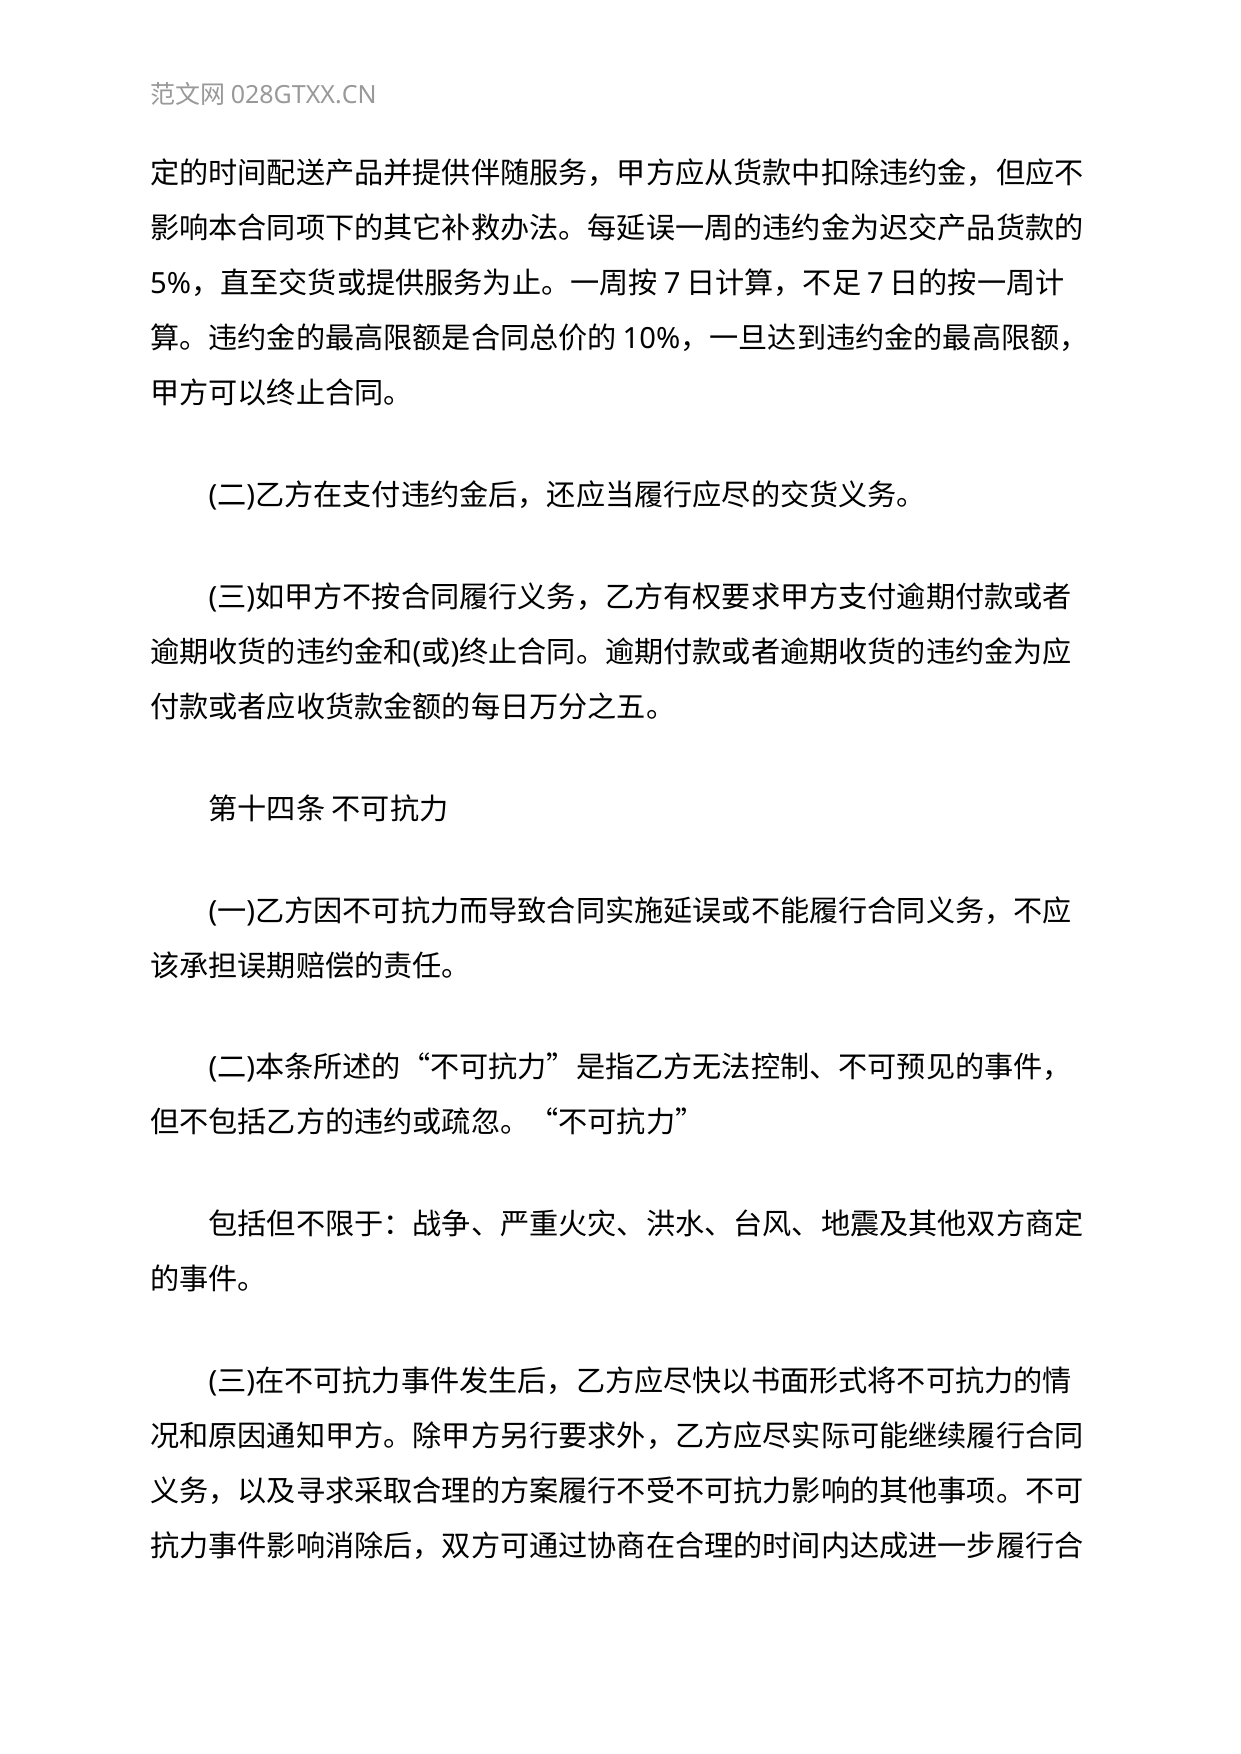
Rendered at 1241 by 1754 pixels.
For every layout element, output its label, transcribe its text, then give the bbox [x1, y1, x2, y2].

text (三)如甲方不按合同履行义务，乙方有权要求甲方支付逾期付款或者逾期收货的违约金和(或)终止合同。逾期付款或者逾期收货的违约金为应付款或者应收货款金额的每日万分之五。 [150, 573, 1090, 726]
text (二)本条所述的“不可抗力”是指乙方无法控制、不可预见的事件，但不包括乙方的违约或疏忽。“不可抗力” [150, 1044, 1090, 1141]
text (一)乙方因不可抗力而导致合同实施延误或不能履行合同义务，不应该承担误期赔偿的责任。 [150, 887, 1090, 984]
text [150, 1357, 1090, 1564]
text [150, 150, 1090, 412]
text 包括但不限于：战争、严重火灾、洪水、台风、地震及其他双方商定的事件。 [150, 1201, 1090, 1298]
text 第十四条 不可抗力 [150, 785, 1090, 828]
text (二)乙方在支付违约金后，还应当履行应尽的交货义务。 [150, 472, 1090, 514]
